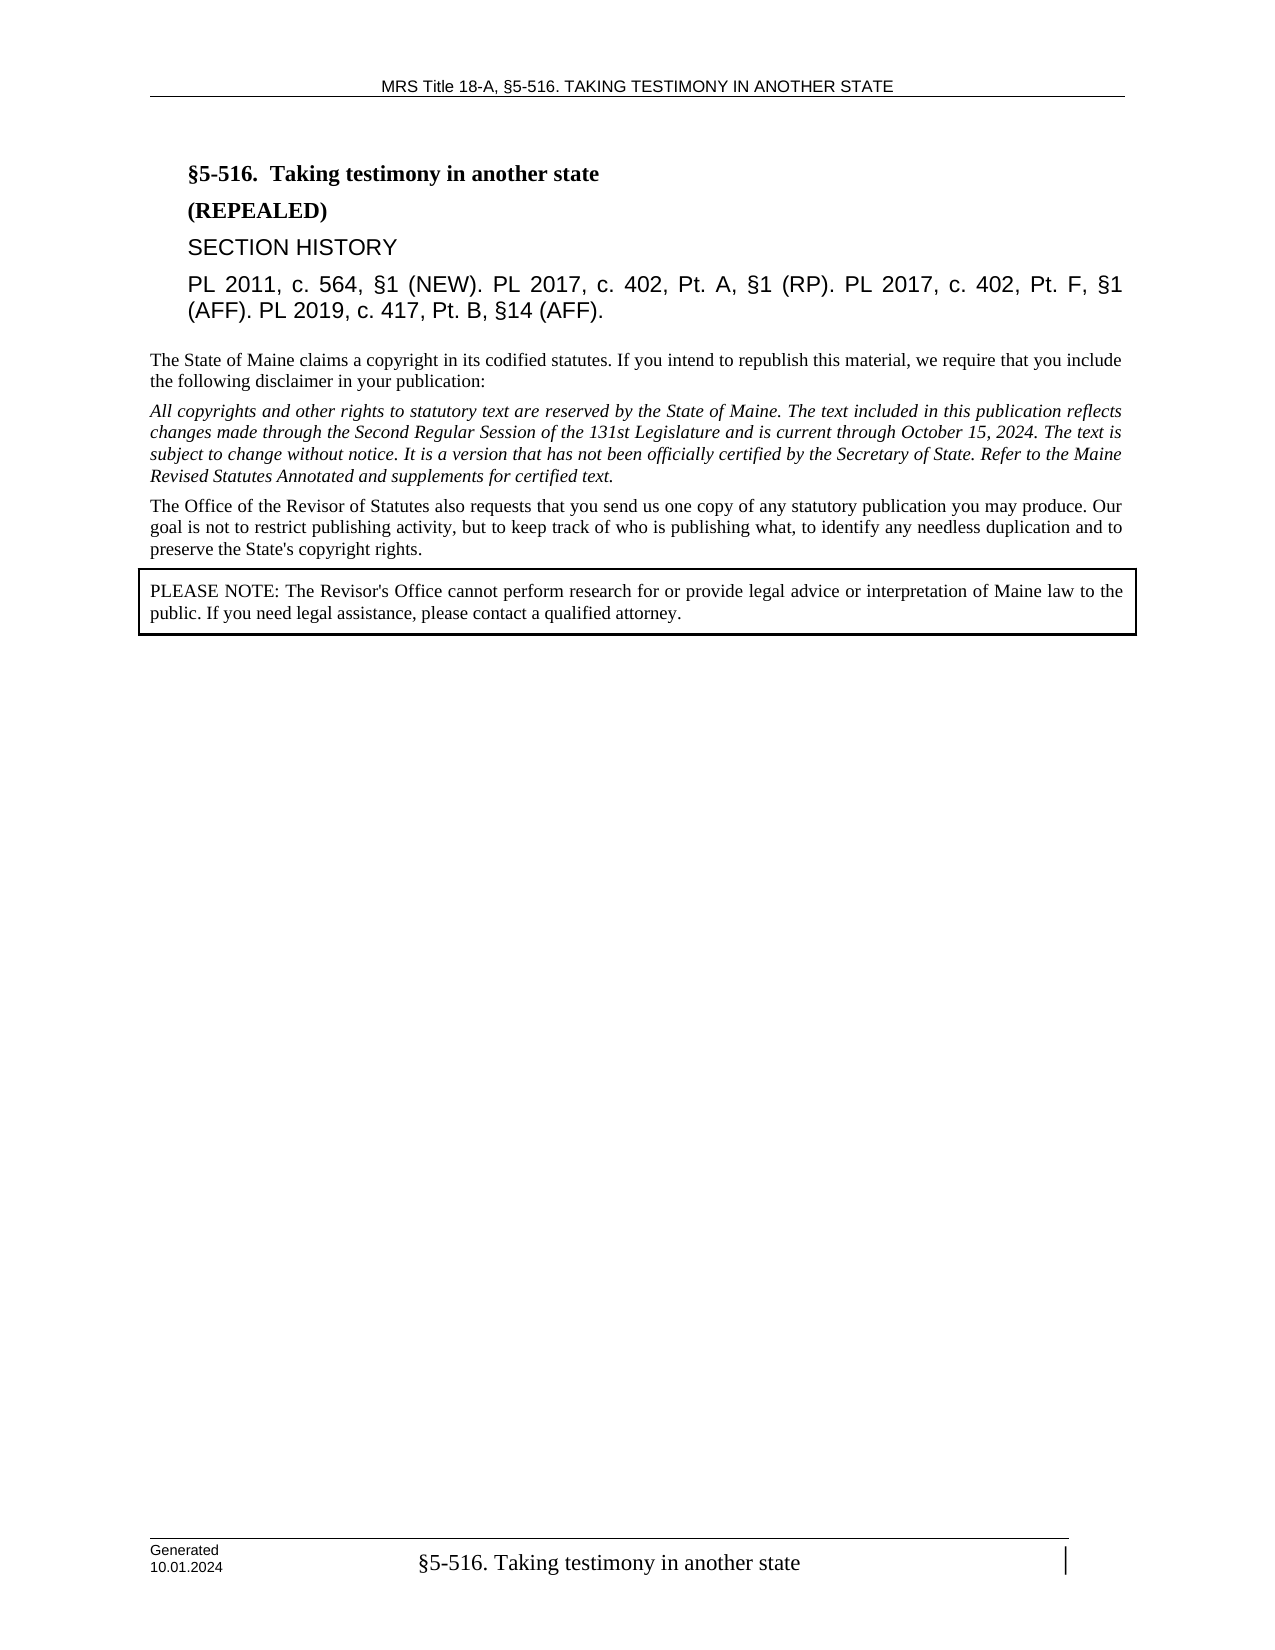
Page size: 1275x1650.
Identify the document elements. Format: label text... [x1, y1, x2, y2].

text PL 2011, c. 564, §1 (NEW). PL 2017, c. 402, Pt. A, §1 (RP). PL 2017, c. 402, Pt. F, §1 (AFF). PL 2019, c. 417, Pt. B, §14 (AFF). [187, 271, 1125, 323]
text SECTION HISTORY [187, 234, 1125, 260]
text (REPEALED) [187, 197, 1125, 223]
text All copyrights and other rights to statutory text are reserved by the State of Maine. The text included in this publication reflects changes made through the Second Regular Session of the 131st Legislature and is current through October 15, 2024 . The text is subject to change without notice. It is a version that has not been officially certified by the Secretary of State. Refer to the Maine Revised Statutes Annotated and supplements for certified text. [150, 400, 1125, 486]
text The Office of the Revisor of Statutes also requests that you send us one copy of any statutory publication you may produce. Our goal is not to restrict publishing activity, but to keep track of who is publishing what, to identify any needless duplication and to preserve the State's copyright rights. [150, 494, 1125, 559]
text PLEASE NOTE: The Revisor's Office cannot perform research for or provide legal advice or interpretation of Maine law to the public. If you need legal assistance, please contact a qualified attorney. [140, 570, 1135, 633]
text The State of Maine claims a copyright in its codified statutes. If you intend to republish this material, we require that you include the following disclaimer in your publication: [150, 348, 1125, 392]
text §5-516. Taking testimony in another state [187, 160, 1125, 187]
